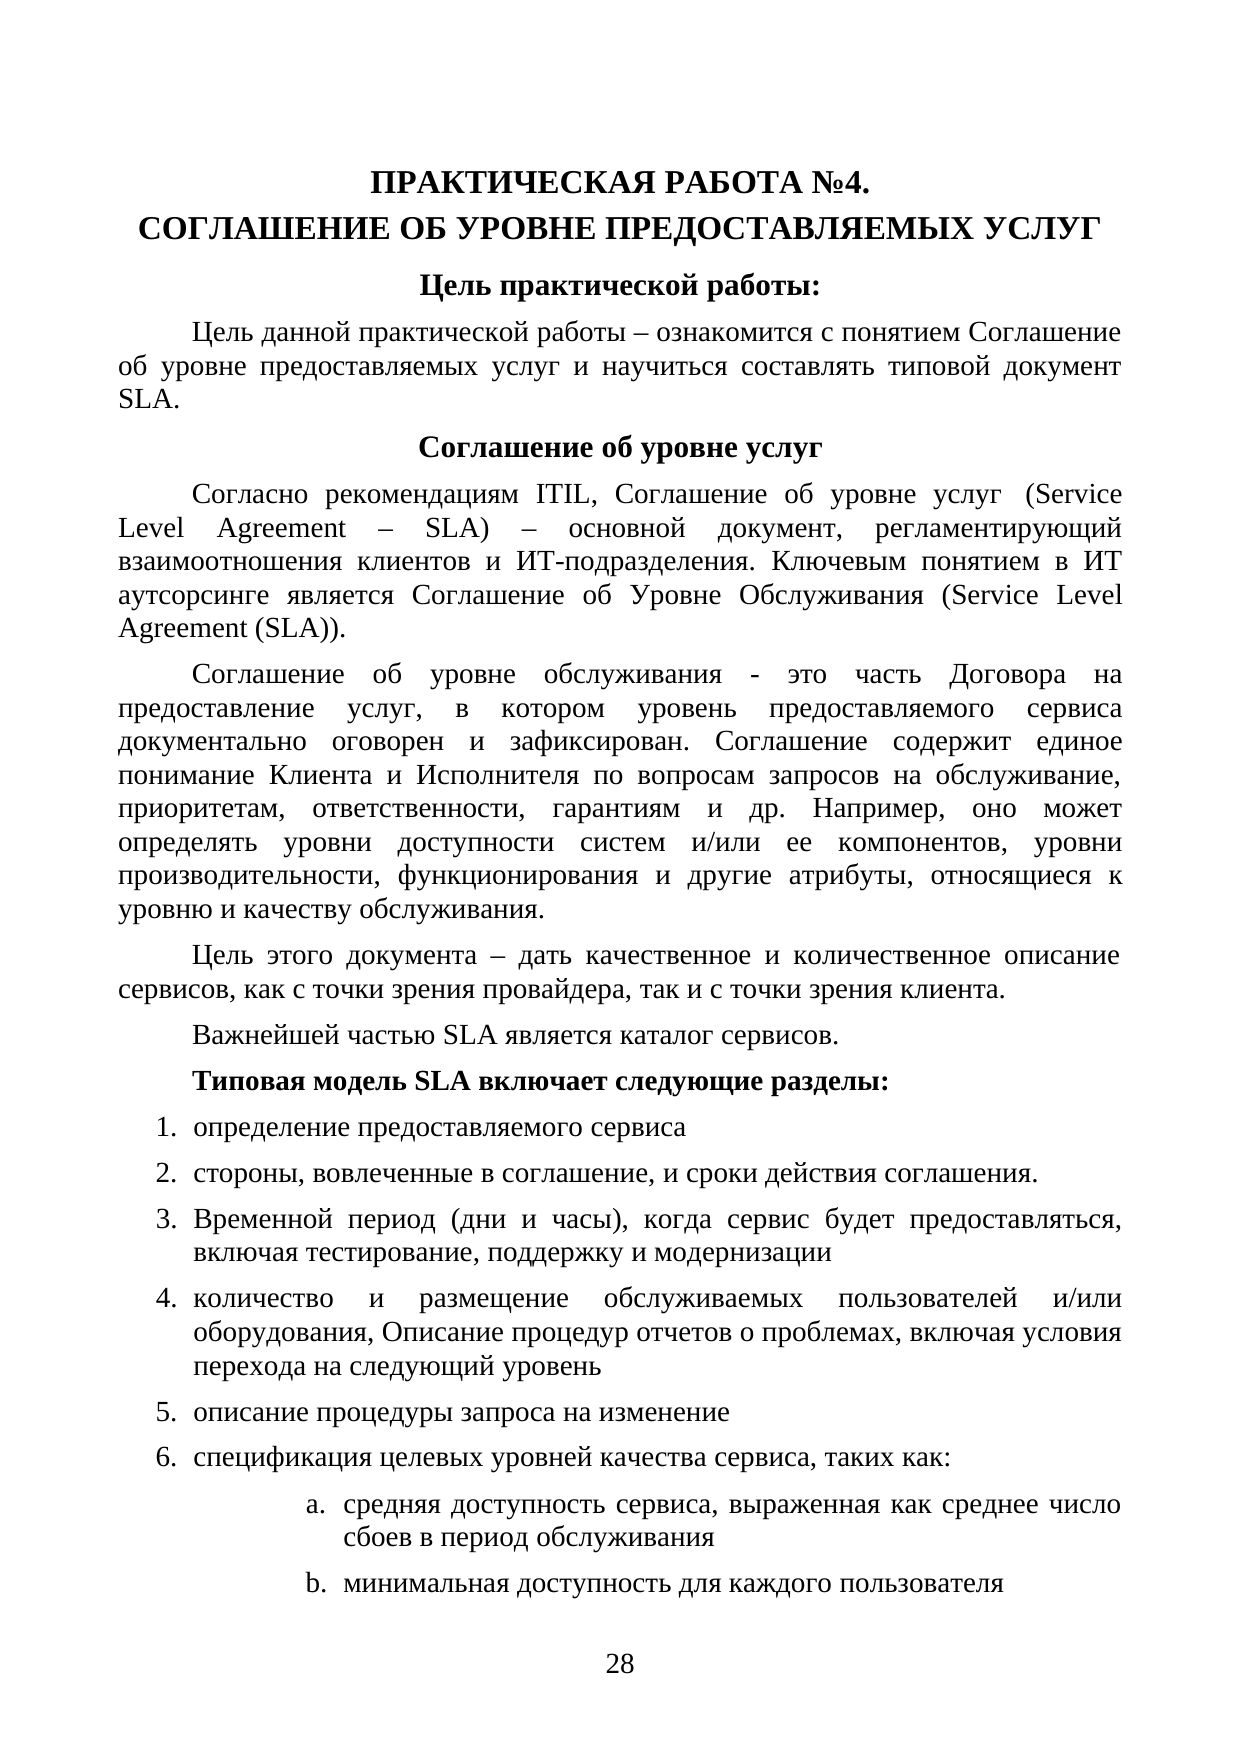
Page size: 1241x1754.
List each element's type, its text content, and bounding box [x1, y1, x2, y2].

text Цель этого документа – дать качественное и количественное описание сервисов, как с точки зрения провайдера, так и с точки зрения клиента. [118, 937, 1146, 1004]
text Согласно рекомендациям ITIL, Соглашение об уровне услуг (Service Level Agreement – SLA) – основной документ, регламентирующий взаимоотношения клиентов и ИТ-подразделения. Ключевым понятием в ИТ аутсорсинге является Соглашение об Уровне Обслуживания (Service Level Agreement (SLA)). [118, 476, 1122, 644]
list средняя доступность сервиса, выраженная как среднее число сбоев в период обслуживания [306, 1486, 1122, 1553]
subtitle Соглашение об уровне услуг [418, 428, 1146, 464]
list минимальная доступность для каждого пользователя [305, 1565, 1146, 1599]
text Соглашение об уровне обслуживания - это часть Договора на предоставление услуг, в котором уровень предоставляемого сервиса документально оговорен и зафиксирован. Соглашение содержит единое понимание Клиента и Исполнителя по вопросам запросов на обслуживание, приоритетам, ответственности, гарантиям и др. Например, оно может определять уровни доступности систем и/или ее компонентов, уровни производительности, функционирования и другие атрибуты, относящиеся к уровню и качеству обслуживания. [118, 656, 1122, 924]
list Временной период (дни и часы), когда сервис будет предоставляться, включая тестирование, поддержку и модернизации [156, 1201, 1122, 1268]
subtitle Типовая модель SLA включает следующие разделы: [192, 1063, 1146, 1097]
subtitle Цель практической работы: [419, 267, 1146, 303]
list определение предоставляемого сервиса [155, 1109, 1146, 1142]
list стороны, вовлеченные в соглашение, и сроки действия соглашения. [155, 1155, 1146, 1188]
list спецификация целевых уровней качества сервиса, таких как: [155, 1439, 1146, 1473]
text Цель данной практической работы – ознакомится с понятием Соглашение об уровне предоставляемых услуг и научиться составлять типовой документ SLA. [118, 314, 1122, 415]
list количество и размещение обслуживаемых пользователей и/или оборудования, Описание процедур отчетов о проблемах, включая условия перехода на следующий уровень [156, 1281, 1122, 1381]
text Важнейшей частью SLA является каталог сервисов. [192, 1017, 1146, 1050]
subtitle ПРАКТИЧЕСКАЯ РАБОТА №4. [96, 162, 1144, 200]
text СОГЛАШЕНИЕ ОБ УРОВНЕ ПРЕДОСТАВЛЯЕМЫХ УСЛУГ [96, 208, 1143, 246]
list описание процедуры запроса на изменение [155, 1394, 1146, 1427]
